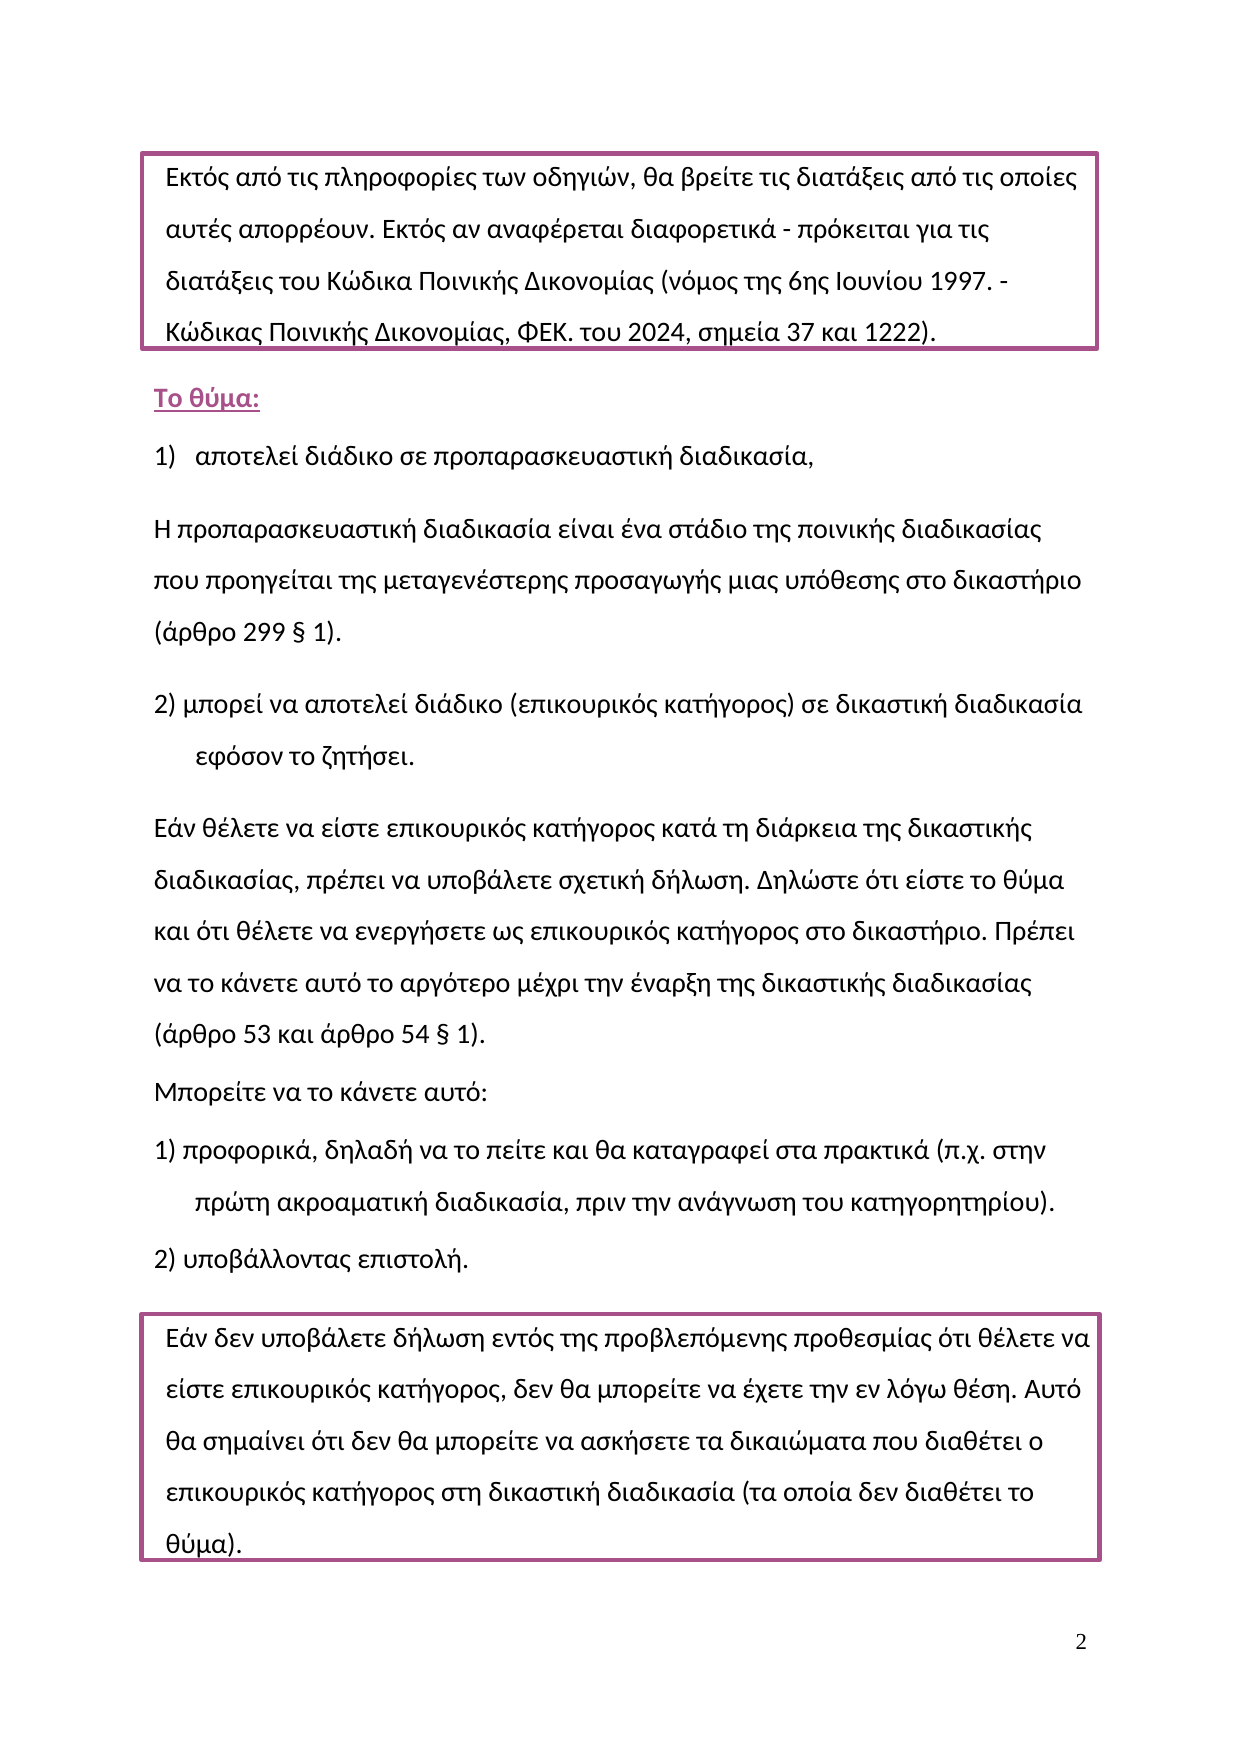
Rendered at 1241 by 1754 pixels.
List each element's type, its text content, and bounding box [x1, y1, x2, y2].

text Το θύμα: [153, 381, 1087, 415]
text Η προπαρασκευαστική διαδικασία είναι ένα στάδιο της ποινικής διαδικασίας που προηγείται της μεταγενέστερης προσαγωγής μιας υπόθεσης στο δικαστήριο (άρθρο 299 § 1). [153, 511, 1087, 648]
text 2) υποβάλλοντας επιστολή. [153, 1241, 1087, 1276]
text 2) μπορεί να αποτελεί διάδικο (επικουρικός κατήγορος) σε δικαστική διαδικασία εφόσον το ζητήσει. [153, 686, 1087, 772]
text Εάν θέλετε να είστε επικουρικός κατήγορος κατά τη διάρκεια της δικαστικής διαδικασίας, πρέπει να υποβάλετε σχετική δήλωση. Δηλώστε ότι είστε το θύμα και ότι θέλετε να ενεργήσετε ως επικουρικός κατήγορος στο δικαστήριο. Πρέπει να το κάνετε αυτό το αργότερο μέχρι την έναρξη της δικαστικής διαδικασίας (άρθρο 53 και άρθρο 54 § 1). [153, 810, 1087, 1051]
text 1) αποτελεί διάδικο σε προπαρασκευαστική διαδικασία, [153, 438, 1087, 473]
text 1) προφορικά, δηλαδή να το πείτε και θα καταγραφεί στα πρακτικά (π.χ. στην πρώτη ακροαματική διαδικασία, πριν την ανάγνωση του κατηγορητηρίου). [153, 1132, 1087, 1218]
text Μπορείτε να το κάνετε αυτό: [153, 1074, 1087, 1109]
